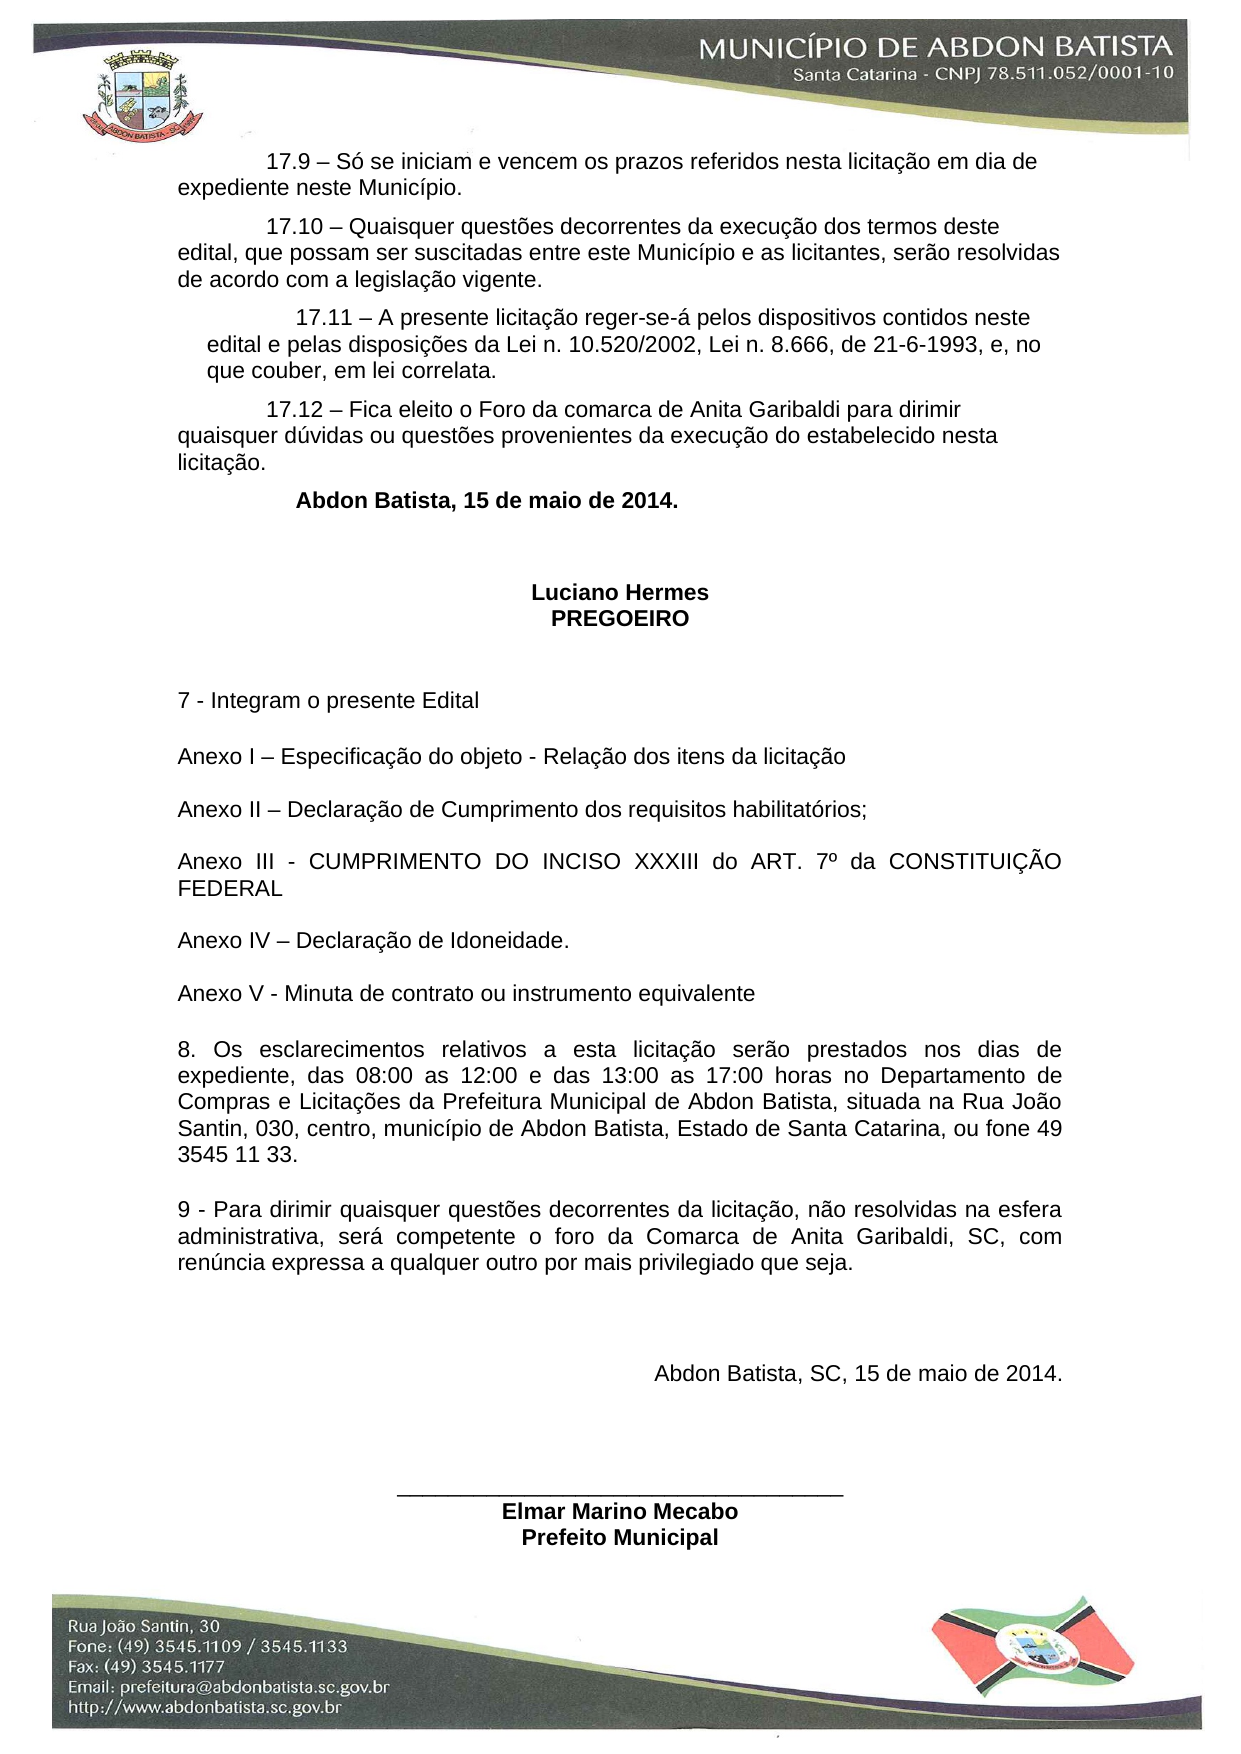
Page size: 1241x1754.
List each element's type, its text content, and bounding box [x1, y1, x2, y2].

picture [52, 1585, 1205, 1738]
text Luciano Hermes [177, 579, 1063, 605]
text 17.12 – Fica eleito o Foro da comarca de Anita Garibaldi para dirimir quaisquer dúvidas ou questões provenientes da execução do estabelecido nesta licitação. [177, 396, 1063, 475]
picture [31, 19, 1192, 161]
text Anexo III - CUMPRIMENTO DO INCISO XXXIII do ART. 7º da CONSTITUIÇÃO FEDERAL [177, 822, 1063, 901]
text ___________________________________ [177, 1471, 1063, 1498]
text Prefeito Municipal [177, 1524, 1063, 1550]
text Anexo I – Especificação do objeto - Relação dos itens da licitação [177, 743, 1063, 769]
text Anexo V - Minuta de contrato ou instrumento equivalente [177, 980, 1063, 1006]
text Abdon Batista, SC, 15 de maio de 2014. [177, 1360, 1063, 1387]
text 17.10 – Quaisquer questões decorrentes da execução dos termos deste edital, que possam ser suscitadas entre este Município e as licitantes, serão resolvidas de acordo com a legislação vigente. [177, 213, 1063, 292]
text 17.9 – Só se iniciam e vencem os prazos referidos nesta licitação em dia de expediente neste Município. [177, 148, 1063, 200]
text Anexo II – Declaração de Cumprimento dos requisitos habilitatórios; [177, 769, 1063, 822]
text 8. Os esclarecimentos relativos a esta licitação serão prestados nos dias de expediente, das 08:00 as 12:00 e das 13:00 as 17:00 horas no Departamento de Compras e Licitações da Prefeitura Municipal de Abdon Batista, situada na Rua João Santin, 030, centro, município de Abdon Batista, Estado de Santa Catarina, ou fone 49 3545 11 33. [177, 1036, 1063, 1167]
text Elmar Marino Mecabo [177, 1498, 1063, 1524]
text 7 - Integram o presente Edital [177, 687, 1063, 714]
text Anexo IV – Declaração de Idoneidade. [177, 927, 1063, 954]
text 9 - Para dirimir quaisquer questões decorrentes da licitação, não resolvidas na esfera administrativa, será competente o foro da Comarca de Anita Garibaldi, SC, com renúncia expressa a qualquer outro por mais privilegiado que seja. [177, 1196, 1063, 1276]
text PREGOEIRO [177, 605, 1063, 632]
text 17.11 – A presente licitação reger-se-á pelos dispositivos contidos neste edital e pelas disposições da Lei n. 10.520/2002, Lei n. 8.666, de 21-6-1993, e, no que couber, em lei correlata. [207, 304, 1063, 383]
text Abdon Batista, 15 de maio de 2014. [207, 487, 1063, 514]
